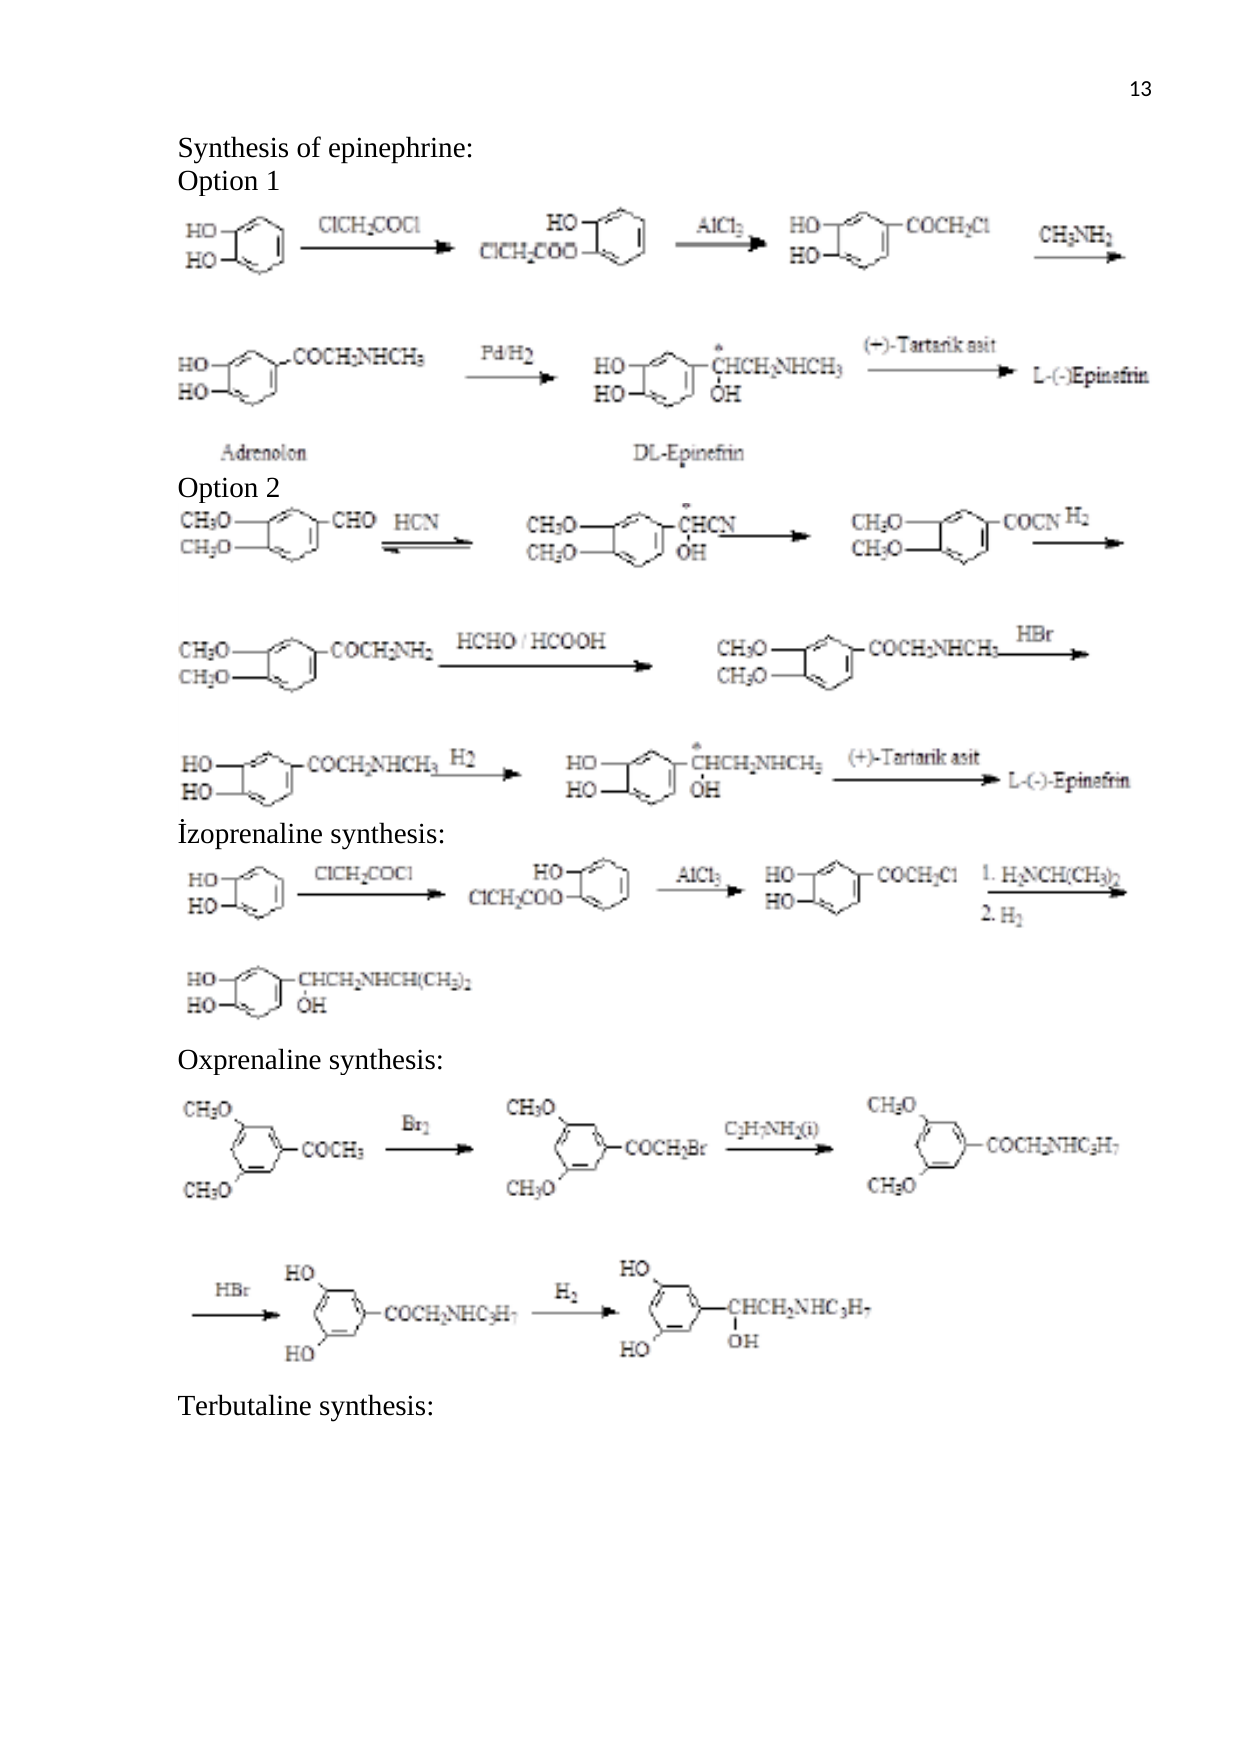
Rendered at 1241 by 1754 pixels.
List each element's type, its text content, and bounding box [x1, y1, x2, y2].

text Option 1 [177, 163, 1152, 196]
text Synthesis of epinephrine: [177, 130, 1152, 163]
text İzoprenaline synthesis: [177, 816, 1152, 850]
text Option 2 [177, 471, 1152, 504]
text Terbutaline synthesis: [177, 1388, 1152, 1422]
text Oxprenaline synthesis: [177, 1042, 1152, 1076]
